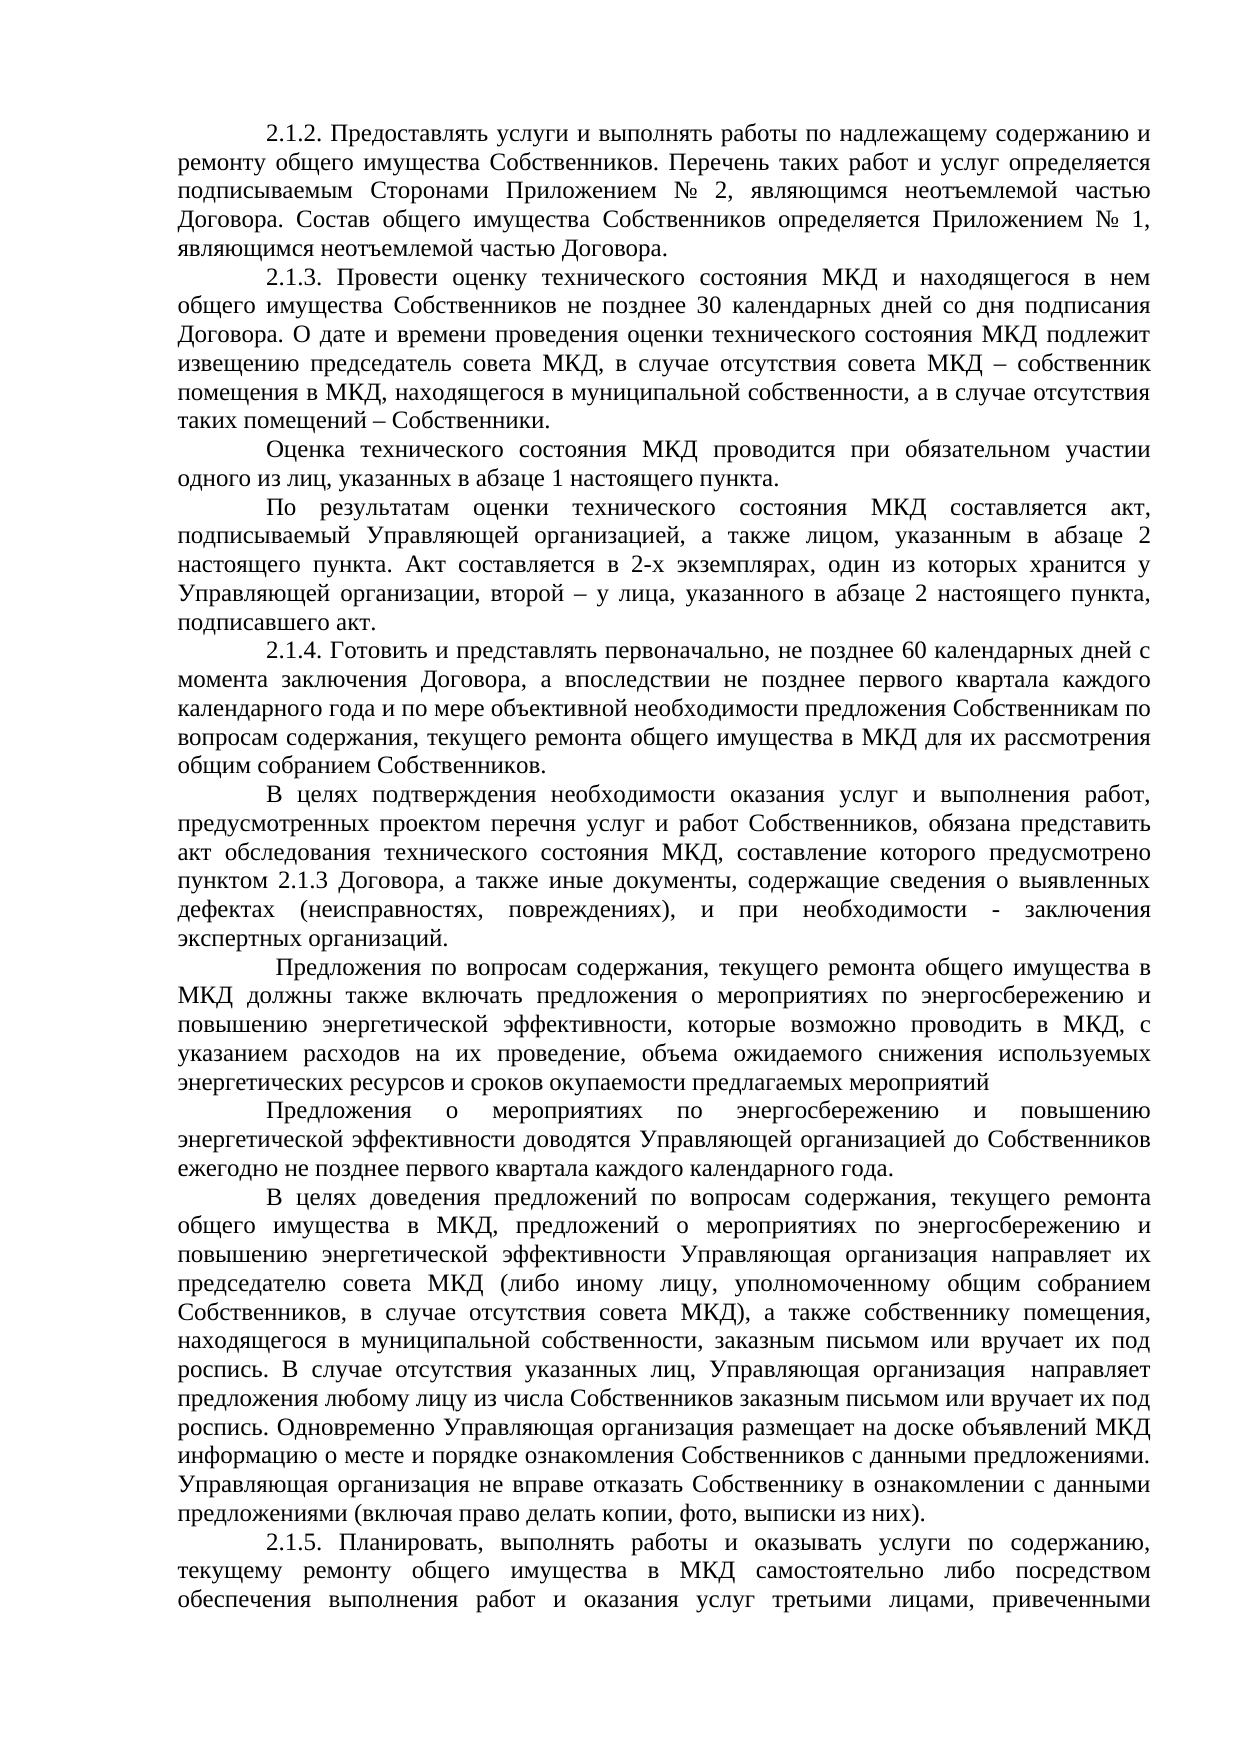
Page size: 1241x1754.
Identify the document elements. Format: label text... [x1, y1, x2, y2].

text 2.1.4. Готовить и представлять первоначально, не позднее 60 календарных дней с момента заключения Договора, а впоследствии не позднее первого квартала каждого календарного года и по мере объективной необходимости предложения Собственникам по вопросам содержания, текущего ремонта общего имущества в МКД для их рассмотрения общим собранием Собственников. [177, 636, 1152, 779]
text В целях подтверждения необходимости оказания услуг и выполнения работ, предусмотренных проектом перечня услуг и работ Собственников, обязана представить акт обследования технического состояния МКД, составление которого предусмотрено пунктом 2.1.3 Договора, а также иные документы, содержащие сведения о выявленных дефектах (неисправностях, повреждениях), и при необходимости - заключения экспертных организаций. [177, 779, 1152, 952]
text В целях доведения предложений по вопросам содержания, текущего ремонта общего имущества в МКД, предложений о мероприятиях по энергосбережению и повышению энергетической эффективности Управляющая организация направляет их председателю совета МКД (либо иному лицу, уполномоченному общим собранием Собственников, в случае отсутствия совета МКД), а также собственнику помещения, находящегося в муниципальной собственности, заказным письмом или вручает их под роспись. В случае отсутствия указанных лиц, Управляющая организация направляет предложения любому лицу из числа Собственников заказным письмом или вручает их под роспись. Одновременно Управляющая организация размещает на доске объявлений МКД информацию о месте и порядке ознакомления Собственников с данными предложениями. Управляющая организация не вправе отказать Собственнику в ознакомлении с данными предложениями (включая право делать копии, фото, выписки из них). [177, 1182, 1152, 1527]
text Предложения по вопросам содержания, текущего ремонта общего имущества в МКД должны также включать предложения о мероприятиях по энергосбережению и повышению энергетической эффективности, которые возможно проводить в МКД, с указанием расходов на их проведение, объема ожидаемого снижения используемых энергетических ресурсов и сроков окупаемости предлагаемых мероприятий [177, 952, 1152, 1096]
text 2.1.2. Предоставлять услуги и выполнять работы по надлежащему содержанию и ремонту общего имущества Собственников. Перечень таких работ и услуг определяется подписываемым Сторонами Приложением № 2, являющимся неотъемлемой частью Договора. Состав общего имущества Собственников определяется Приложением № 1, являющимся неотъемлемой частью Договора. [177, 118, 1152, 262]
text 2.1.3. Провести оценку технического состояния МКД и находящегося в нем общего имущества Собственников не позднее 30 календарных дней со дня подписания Договора. О дате и времени проведения оценки технического состояния МКД подлежит извещению председатель совета МКД, в случае отсутствия совета МКД – собственник помещения в МКД, находящегося в муниципальной собственности, а в случае отсутствия таких помещений – Собственники. [177, 262, 1152, 434]
text Оценка технического состояния МКД проводится при обязательном участии одного из лиц, указанных в абзаце 1 настоящего пункта. [177, 434, 1152, 492]
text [177, 1527, 1152, 1613]
text Предложения о мероприятиях по энергосбережению и повышению энергетической эффективности доводятся Управляющей организацией до Собственников ежегодно не позднее первого квартала каждого календарного года. [177, 1096, 1152, 1182]
text По результатам оценки технического состояния МКД составляется акт, подписываемый Управляющей организацией, а также лицом, указанным в абзаце 2 настоящего пункта. Акт составляется в 2-х экземплярах, один из которых хранится у Управляющей организации, второй – у лица, указанного в абзаце 2 настоящего пункта, подписавшего акт. [177, 492, 1152, 636]
